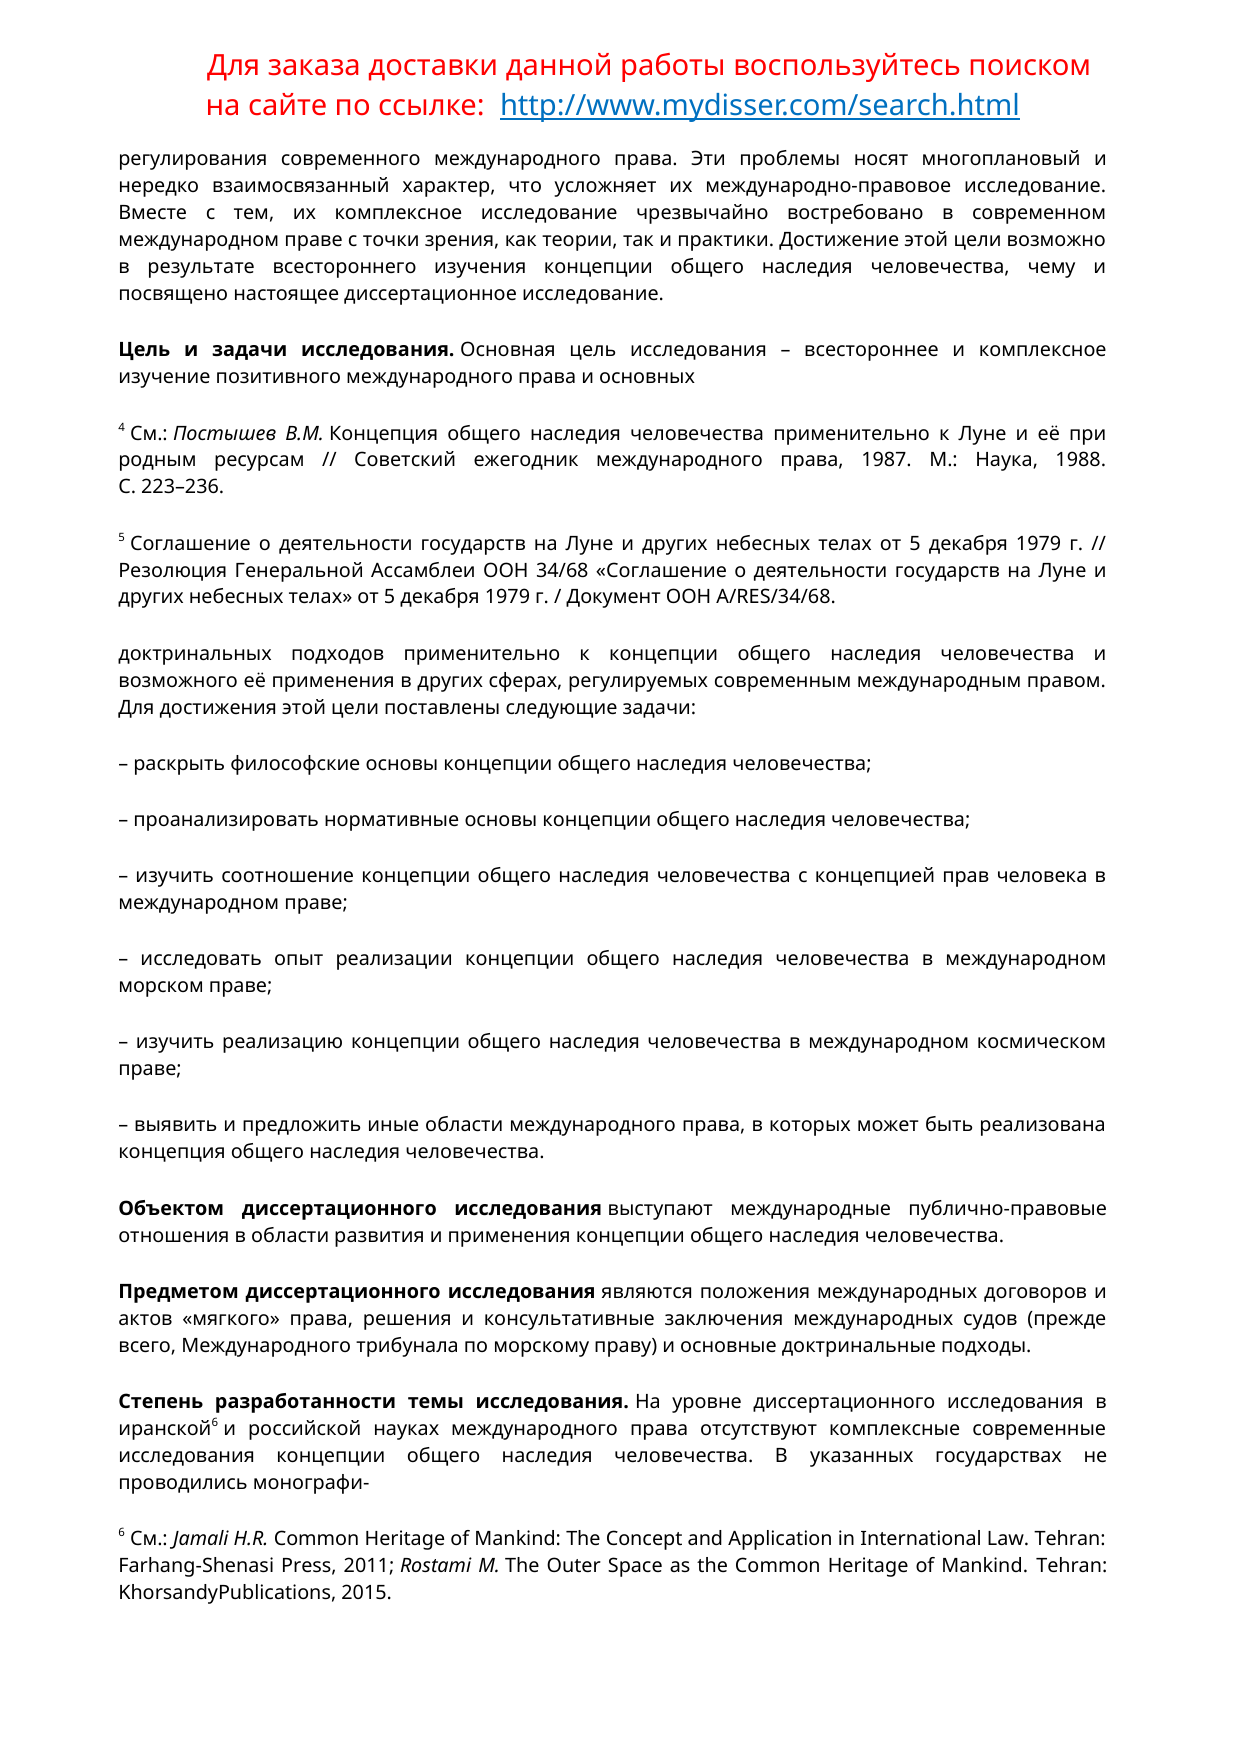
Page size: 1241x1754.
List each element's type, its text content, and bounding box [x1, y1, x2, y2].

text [118, 144, 1107, 306]
text – раскрыть философские основы концепции общего наследия человечества; [118, 749, 1107, 776]
text – изучить соотношение концепции общего наследия человечества с концепцией прав человека в международном праве; [118, 861, 1107, 915]
text Объектом диссертационного исследования выступают международные публично-правовые отношения в области развития и применения концепции общего наследия человечества. [118, 1194, 1107, 1248]
text 5 Соглашение о деятельности государств на Луне и других небесных телах от 5 декабря 1979 г. // Резолюция Генеральной Ассамблеи ООН 34/68 «Соглашение о деятельности государств на Луне и других небесных телах» от 5 декабря 1979 г. / Документ ООН A/RES/34/68. [118, 529, 1107, 610]
text 6 См.: Jamali H.R. Common Heritage of Mankind: The Concept and Application in International Law. Tehran: Farhang-Shenasi Press, 2011; Rostami M. The Outer Space as the Common Heritage of Mankind. Tehran: KhorsandyPublications, 2015. [118, 1524, 1107, 1605]
text Степень разработанности темы исследования. На уровне диссертационного исследования в иранской6 и российской науках международного права отсутствуют комплексные современные исследования концепции общего наследия человечества. В указанных государствах не проводились монографи- [118, 1387, 1107, 1495]
text Предметом диссертационного исследования являются положения международных договоров и актов «мягкого» права, решения и консультативные заключения международных судов (прежде всего, Международного трибунала по морскому праву) и основные доктринальные подходы. [118, 1277, 1107, 1358]
text – исследовать опыт реализации концепции общего наследия человечества в международном морском праве; [118, 944, 1107, 998]
text 4 См.: Постышев В.М. Концепция общего наследия человечества применительно к Луне и её при родным ресурсам // Советский ежегодник международного права, 1987. М.: Наука, 1988. С. 223–236. [118, 419, 1107, 500]
text доктринальных подходов применительно к концепции общего наследия человечества и возможного её применения в других сферах, регулируемых современным международным правом. Для достижения этой цели поставлены следующие задачи: [118, 639, 1107, 720]
text – проанализировать нормативные основы концепции общего наследия человечества; [118, 805, 1107, 832]
text – выявить и предложить иные области международного права, в которых может быть реализована концепция общего наследия человечества. [118, 1111, 1107, 1165]
text Цель и задачи исследования. Основная цель исследования – всестороннее и комплексное изучение позитивного международного права и основных [118, 336, 1107, 389]
text – изучить реализацию концепции общего наследия человечества в международном космическом праве; [118, 1028, 1107, 1082]
